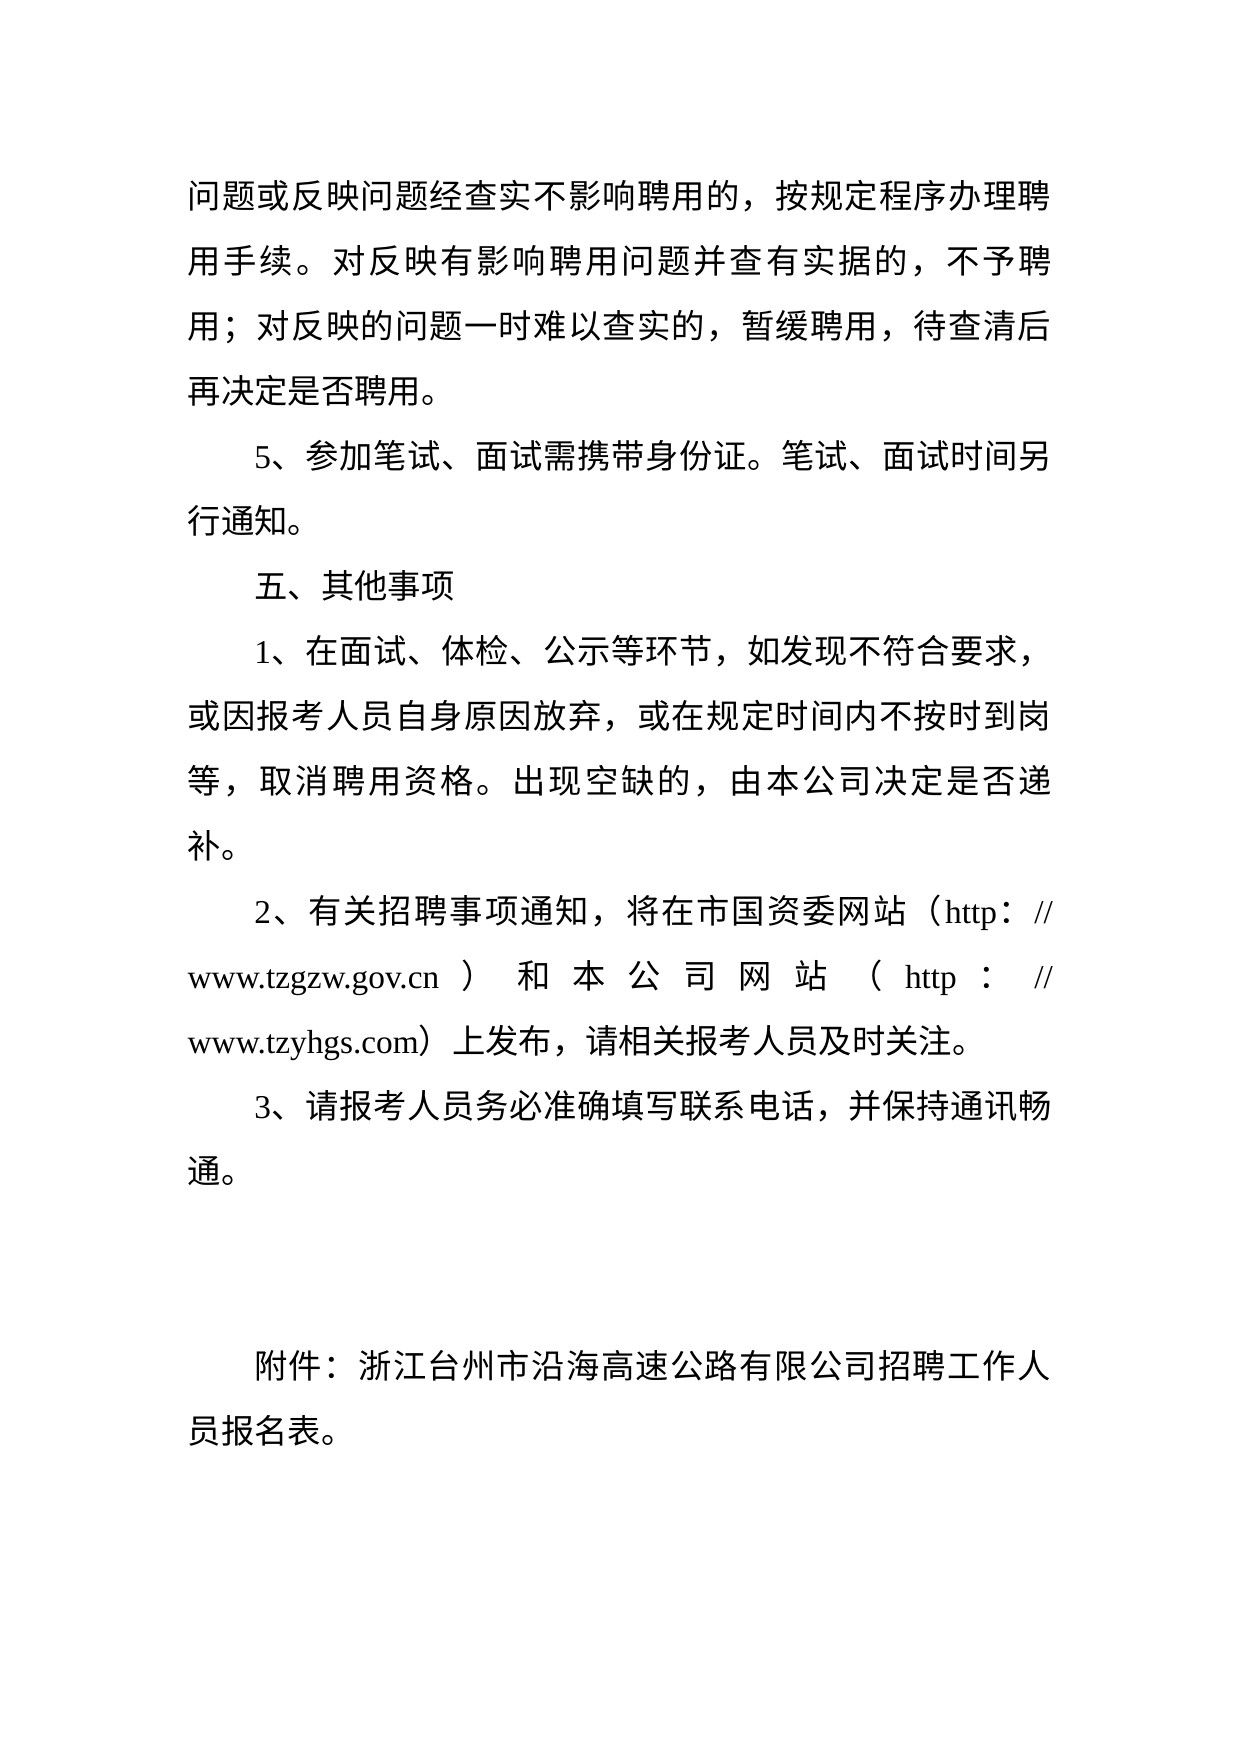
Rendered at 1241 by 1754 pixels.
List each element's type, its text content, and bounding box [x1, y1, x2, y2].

text 3、请报考人员务必准确填写联系电话，并保持通讯畅通。 [187, 1072, 1053, 1202]
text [187, 162, 1053, 422]
text 五、其他事项 [187, 552, 1053, 617]
text 1、在面试、体检、公示等环节，如发现不符合要求，或因报考人员自身原因放弃，或在规定时间内不按时到岗等，取消聘用资格。出现空缺的，由本公司决定是否递补。 [187, 617, 1053, 877]
text 附件：浙江台州市沿海高速公路有限公司招聘工作人员报名表。 [187, 1332, 1053, 1462]
text 5、参加笔试、面试需携带身份证。笔试、面试时间另行通知。 [187, 422, 1053, 552]
text 2、有关招聘事项通知，将在市国资委网站（http：//www.tzgzw.gov.cn）和本公司网站（http：//www.tzyhgs.com）上发布，请相关报考人员及时关注。 [187, 877, 1053, 1072]
